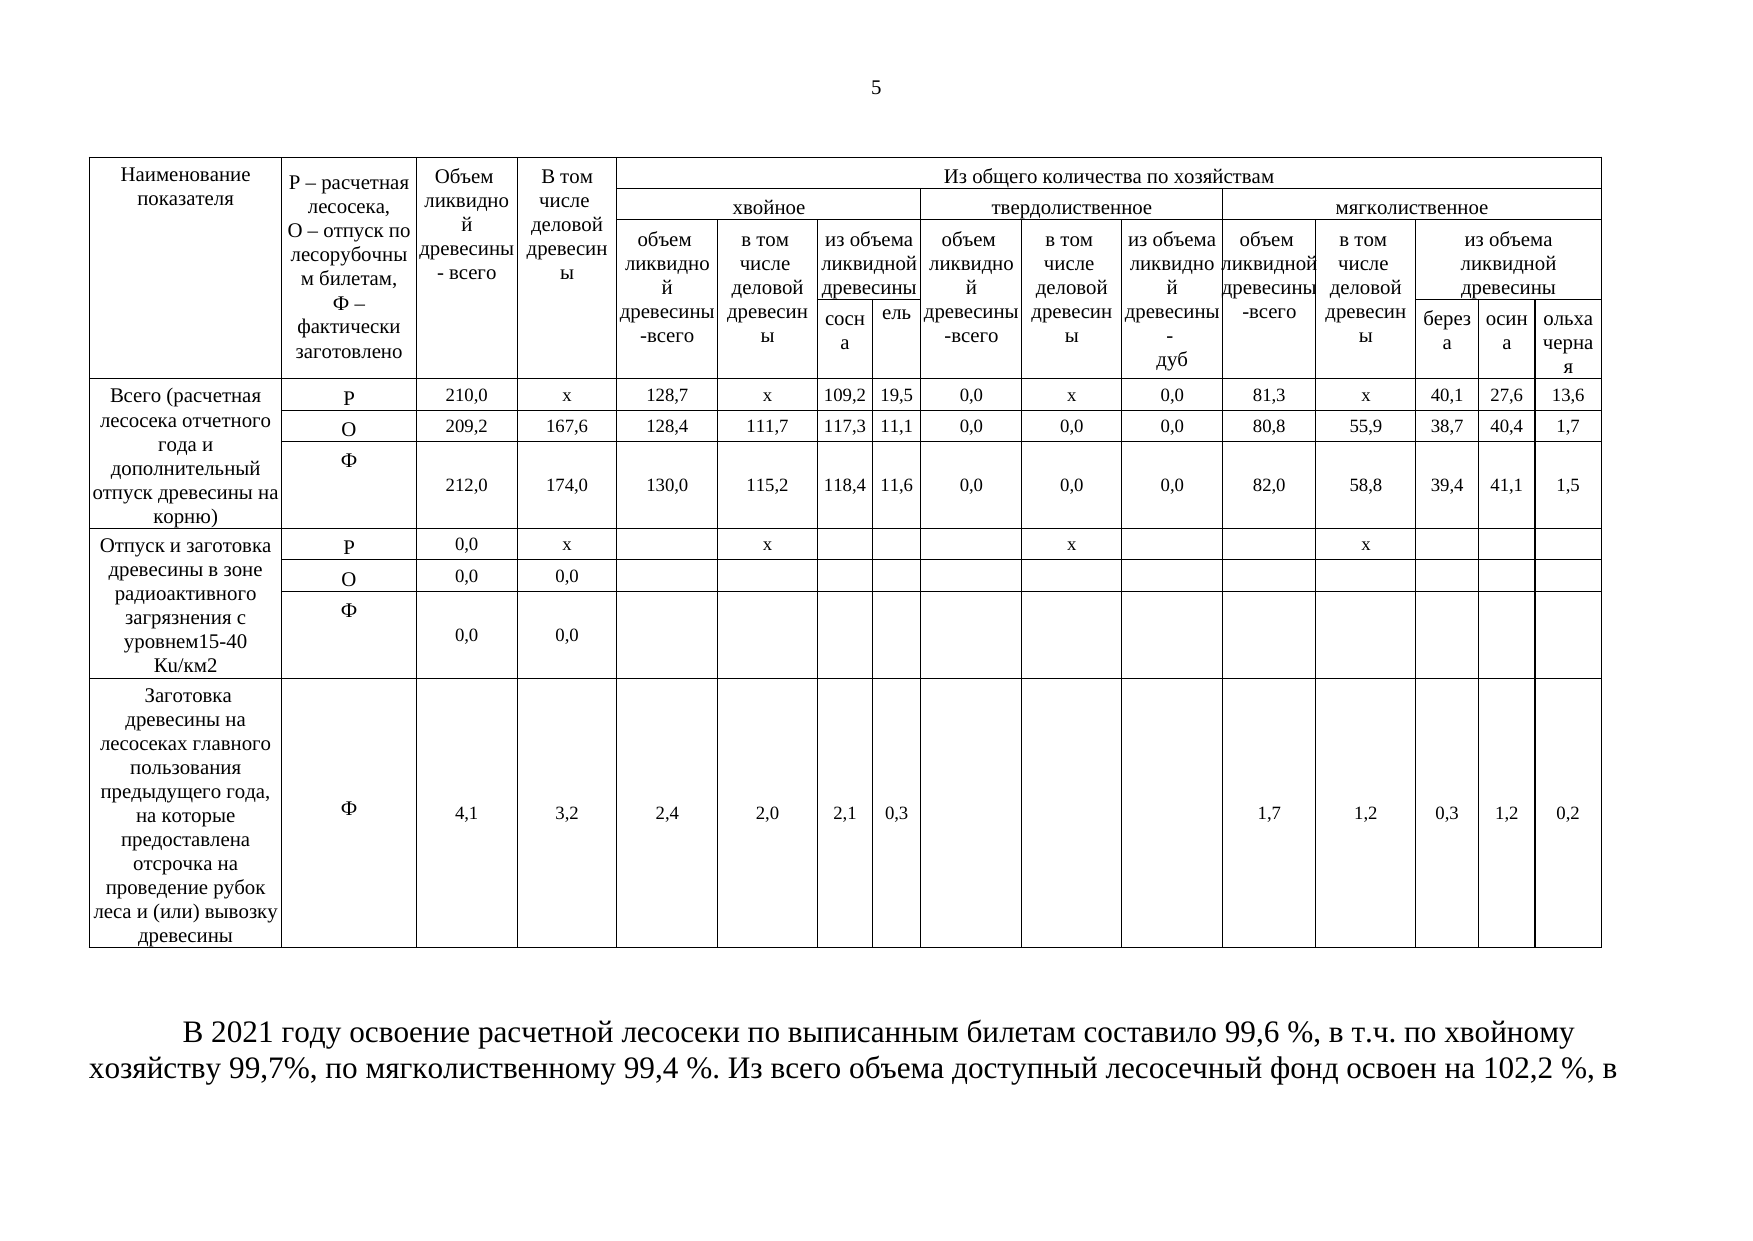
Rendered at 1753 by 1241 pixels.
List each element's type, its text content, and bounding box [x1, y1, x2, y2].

table_cell Ф [282, 679, 416, 947]
table_cell 111,7 [718, 411, 817, 441]
table_cell [1022, 679, 1121, 947]
table_cell 130,0 [617, 442, 717, 528]
table_cell [818, 560, 872, 591]
table_cell [1122, 560, 1222, 591]
table_cell [1122, 529, 1222, 559]
table_cell [617, 592, 717, 677]
table_cell 209,2 [417, 411, 517, 441]
table_cell 1,7 [1536, 411, 1601, 441]
table_cell 0,0 [921, 411, 1021, 441]
table_cell [818, 592, 872, 677]
table_header В том числе деловой древесины [518, 158, 616, 378]
table_cell 2,4 [617, 679, 717, 947]
table_cell хвойное [617, 189, 920, 219]
table_cell [873, 560, 920, 591]
table_cell 0,0 [417, 560, 517, 591]
table_cell в том числе деловой древесины [718, 220, 817, 378]
table_cell [1122, 679, 1222, 947]
table_cell 174,0 [518, 442, 616, 528]
table_header Объем ликвидной древесины - всего [417, 158, 517, 378]
table_cell [1536, 592, 1601, 677]
table_cell 19,5 [873, 379, 920, 409]
table_cell 128,4 [617, 411, 717, 441]
table_cell 0,0 [1122, 442, 1222, 528]
table_cell Ф [282, 592, 416, 677]
table_cell 81,3 [1223, 379, 1315, 409]
table_cell [1316, 592, 1415, 677]
table_cell [617, 529, 717, 559]
table_cell [1536, 560, 1601, 591]
table_cell 210,0 [417, 379, 517, 409]
table_cell 0,0 [1122, 379, 1222, 409]
table_cell 0,0 [417, 529, 517, 559]
table_cell 0,0 [921, 442, 1021, 528]
table_cell [1536, 529, 1601, 559]
table_cell Всего (расчетная лесосека отчетного года и дополнительный отпуск древесины на корню) [90, 379, 281, 528]
table_cell 0,0 [1122, 411, 1222, 441]
table_cell объем ликвидной древесины -всего [1223, 220, 1315, 378]
table_cell 212,0 [417, 442, 517, 528]
table_cell 0,0 [1022, 442, 1121, 528]
table_cell 1,5 [1536, 442, 1601, 528]
table_cell 0,0 [518, 560, 616, 591]
table_cell 40,1 [1416, 379, 1478, 409]
table_cell 27,6 [1479, 379, 1534, 409]
table_cell Заготовка древесины на лесосеках главного пользования предыдущего года, на которые предоставлена отсрочка на проведение рубок леса и (или) вывозку древесины [90, 679, 281, 947]
table_cell [1316, 560, 1415, 591]
table_cell 39,4 [1416, 442, 1478, 528]
table_cell [718, 592, 817, 677]
table_cell 0,0 [1022, 411, 1121, 441]
table_cell 128,7 [617, 379, 717, 409]
table_cell [1122, 592, 1222, 677]
table_cell [1479, 560, 1534, 591]
table_cell [718, 560, 817, 591]
table_cell [617, 560, 717, 591]
table_cell 117,3 [818, 411, 872, 441]
table_header Наименование показателя [90, 158, 281, 378]
table_cell 13,6 [1536, 379, 1601, 409]
table_cell 0,0 [518, 592, 616, 677]
table_cell О [282, 411, 416, 441]
table_cell 118,4 [818, 442, 872, 528]
table_cell [1416, 560, 1478, 591]
table_cell из объема ликвидной древесины - дуб [1122, 220, 1222, 378]
table_cell [1022, 592, 1121, 677]
table_cell [1479, 592, 1534, 677]
table_cell [921, 679, 1021, 947]
table_cell [1223, 592, 1315, 677]
table_cell Ф [282, 442, 416, 528]
table_header Из общего количества по хозяйствам [617, 158, 1601, 188]
table_cell 1,7 [1223, 679, 1315, 947]
table_cell 55,9 [1316, 411, 1415, 441]
table_cell 0,0 [921, 379, 1021, 409]
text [89, 1013, 1658, 1085]
table_cell ольха черная [1536, 300, 1601, 378]
table_header Р – расчетная лесосека, О – отпуск по лесорубочным билетам, Ф – фактически заготовлено [282, 158, 416, 378]
table_cell 0,0 [417, 592, 517, 677]
table_cell ель [873, 300, 920, 378]
table_cell [1416, 529, 1478, 559]
table_cell в том числе деловой древесины [1316, 220, 1415, 378]
table_cell 40,4 [1479, 411, 1534, 441]
table_cell береза [1416, 300, 1478, 378]
table_cell 4,1 [417, 679, 517, 947]
table_cell 11,1 [873, 411, 920, 441]
table_cell х [718, 529, 817, 559]
table_cell 82,0 [1223, 442, 1315, 528]
table_cell [818, 529, 872, 559]
table_cell из объема ликвидной древесины [1416, 220, 1601, 299]
table_cell 2,1 [818, 679, 872, 947]
table_cell 2,0 [718, 679, 817, 947]
table_cell х [1022, 379, 1121, 409]
table_cell мягколиственное [1223, 189, 1601, 219]
table_cell [921, 560, 1021, 591]
table_cell [1479, 529, 1534, 559]
table_cell осина [1479, 300, 1534, 378]
table_cell в том числе деловой древесины [1022, 220, 1121, 378]
table_cell О [282, 560, 416, 591]
table_cell 109,2 [818, 379, 872, 409]
table_cell 1,2 [1479, 679, 1534, 947]
table_cell х [1316, 529, 1415, 559]
table_cell х [518, 379, 616, 409]
table_cell из объема ликвидной древесины [818, 220, 920, 299]
table_cell объем ликвидной древесины -всего [921, 220, 1021, 378]
table_cell 167,6 [518, 411, 616, 441]
table_cell 58,8 [1316, 442, 1415, 528]
table_cell [1022, 560, 1121, 591]
table_cell объем ликвидной древесины -всего [617, 220, 717, 378]
table_cell х [1316, 379, 1415, 409]
table_cell 11,6 [873, 442, 920, 528]
table_cell 38,7 [1416, 411, 1478, 441]
table_cell Р [282, 379, 416, 409]
table_cell 1,2 [1316, 679, 1415, 947]
table_cell 115,2 [718, 442, 817, 528]
table_cell [921, 592, 1021, 677]
table_cell х [1022, 529, 1121, 559]
table_cell Р [282, 529, 416, 559]
table_cell сосна [818, 300, 872, 378]
table_cell [1223, 529, 1315, 559]
table_cell [1223, 560, 1315, 591]
table_cell [1416, 592, 1478, 677]
table_cell х [518, 529, 616, 559]
table_cell [873, 592, 920, 677]
table_cell х [718, 379, 817, 409]
table_cell 0,3 [1416, 679, 1478, 947]
table_cell Отпуск и заготовка древесины в зоне радиоактивного загрязнения с уровнем15-40 Кu/км2 [90, 529, 281, 677]
table_cell 0,2 [1536, 679, 1601, 947]
table_cell 41,1 [1479, 442, 1534, 528]
table_cell [921, 529, 1021, 559]
table_cell [873, 529, 920, 559]
table_cell 3,2 [518, 679, 616, 947]
table_cell 0,3 [873, 679, 920, 947]
table_cell твердолиственное [921, 189, 1222, 219]
table_cell 80,8 [1223, 411, 1315, 441]
